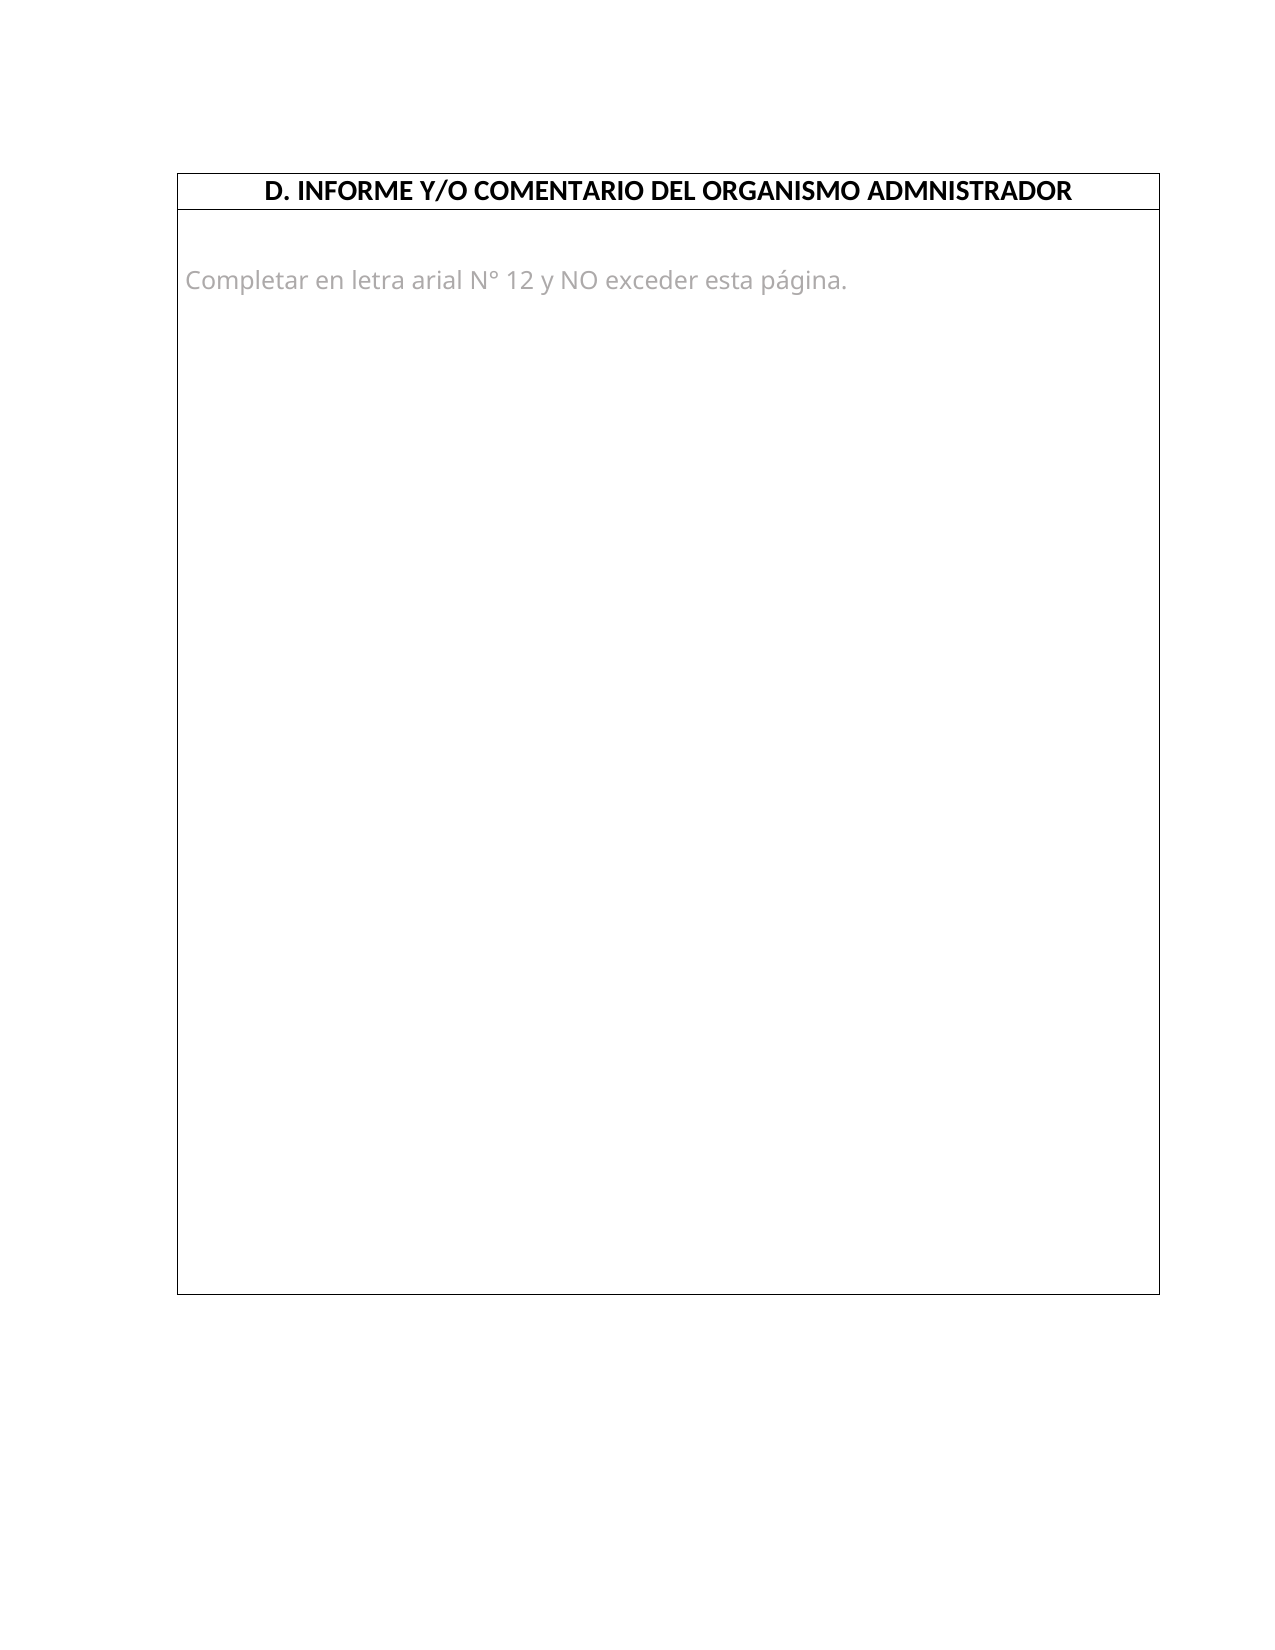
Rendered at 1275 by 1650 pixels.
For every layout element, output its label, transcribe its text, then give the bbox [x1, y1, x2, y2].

table_header D. INFORME Y/O COMENTARIO DEL ORGANISMO ADMNISTRADOR [178, 174, 1159, 208]
table_cell Completar en letra arial N° 12 y NO exceder esta página. [178, 210, 1159, 1294]
